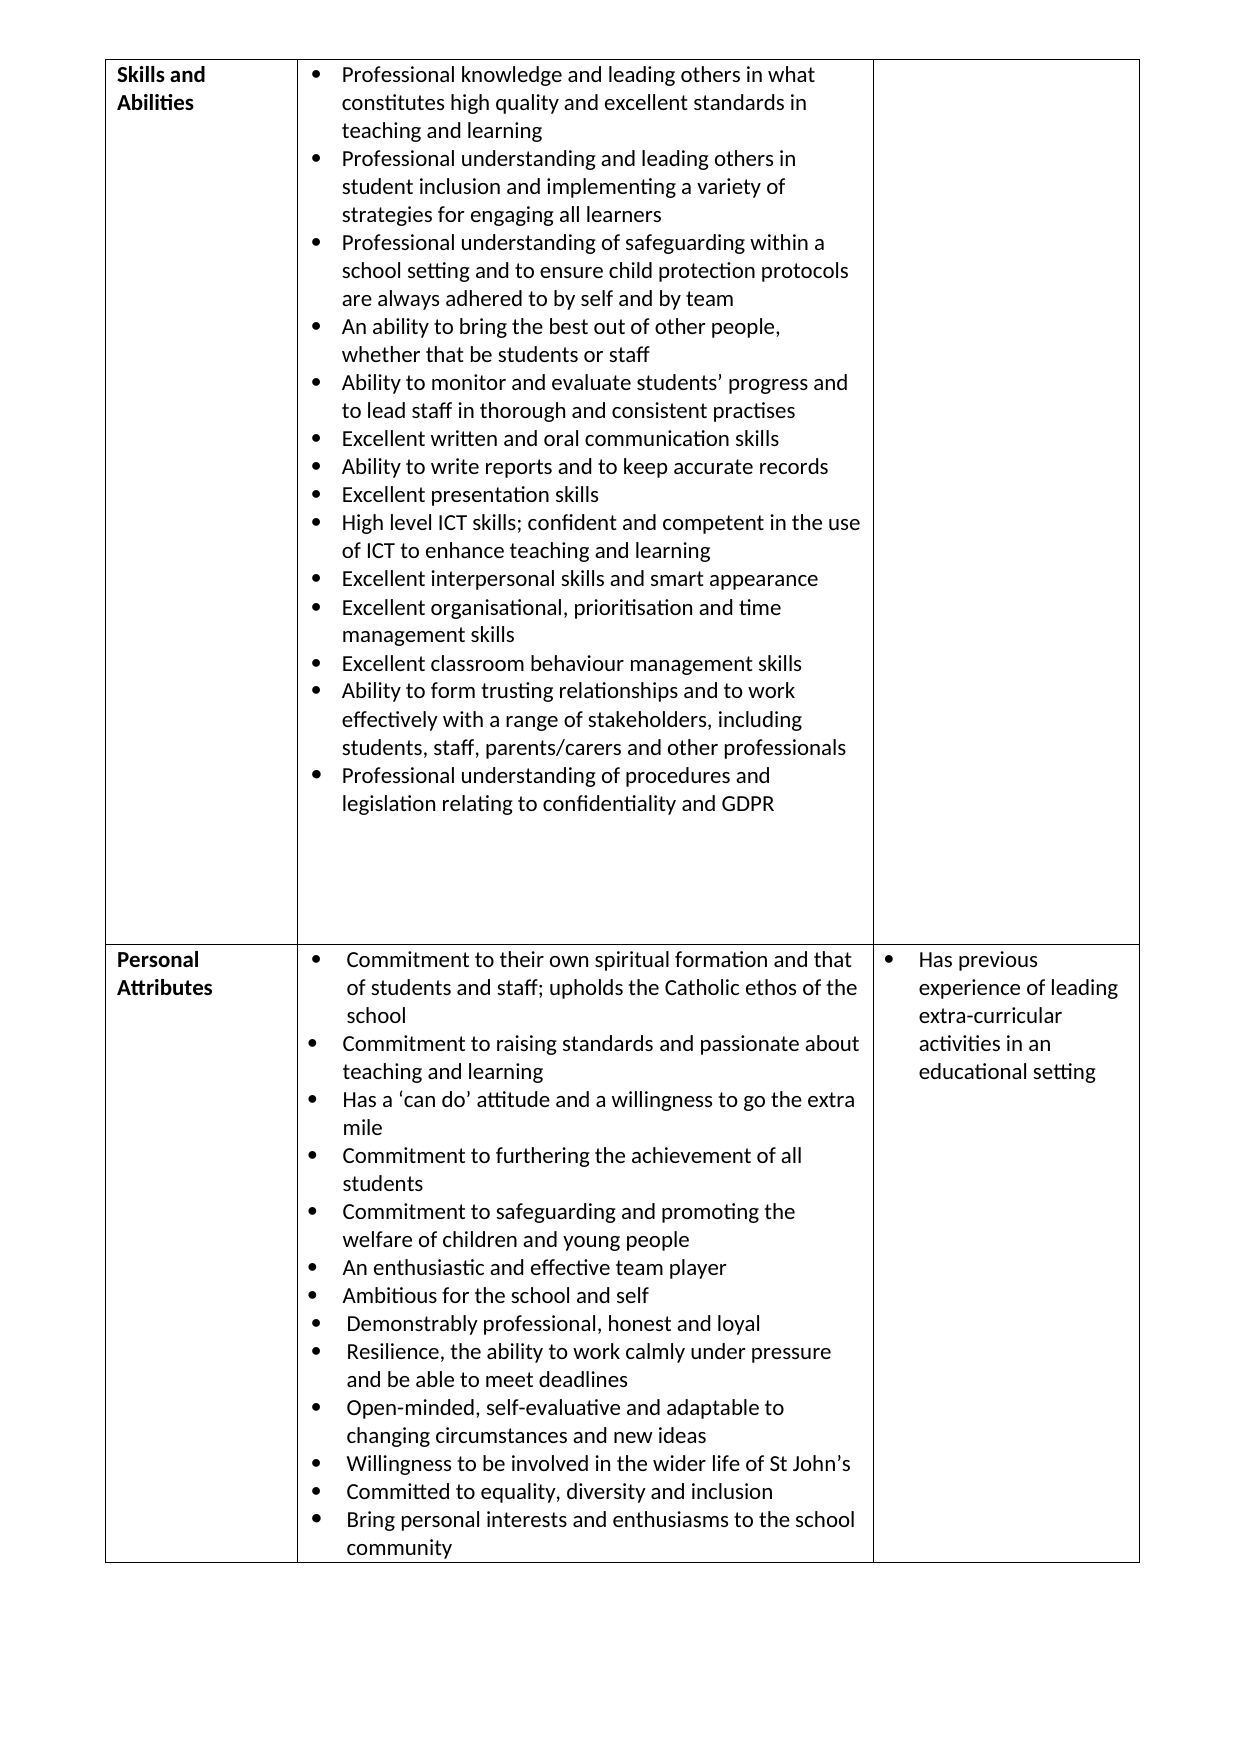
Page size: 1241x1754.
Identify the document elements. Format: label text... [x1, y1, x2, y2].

table_cell [874, 60, 1139, 944]
table_cell Skills and Abilities [106, 60, 297, 944]
table_cell Has previous experience of leading extra-curricular activities in an educational setting [874, 945, 1139, 1562]
table_cell Commitment to their own spiritual formation and that of students and staff; upholds the Catholic ethos of the school Commitment to raising standards and passionate about teaching and learning Has a ‘can do’ attitude and a willingness to go the extra mile Commitment to furthering the achievement of all students Commitment to safeguarding and promoting the welfare of children and young people An enthusiastic and effective team player Ambitious for the school and self Demonstrably professional, honest and loyal Resilience, the ability to work calmly under pressure and be able to meet deadlines Open-minded, self-evaluative and adaptable to changing circumstances and new ideas Willingness to be involved in the wider life of St John’s Committed to equality, diversity and inclusion Bring personal interests and enthusiasms to the school community [298, 945, 873, 1562]
table_cell Professional knowledge and leading others in what constitutes high quality and excellent standards in teaching and learning Professional understanding and leading others in student inclusion and implementing a variety of strategies for engaging all learners Professional understanding of safeguarding within a school setting and to ensure child protection protocols are always adhered to by self and by team An ability to bring the best out of other people, whether that be students or staff Ability to monitor and evaluate students’ progress and to lead staff in thorough and consistent practises Excellent written and oral communication skills Ability to write reports and to keep accurate records Excellent presentation skills High level ICT skills; confident and competent in the use of ICT to enhance teaching and learning Excellent interpersonal skills and smart appearance Excellent organisational, prioritisation and time management skills Excellent classroom behaviour management skills Ability to form trusting relationships and to work effectively with a range of stakeholders, including students, staff, parents/carers and other professionals Professional understanding of procedures and legislation relating to confidentiality and GDPR [298, 60, 873, 944]
table_cell Personal Attributes [106, 945, 297, 1562]
